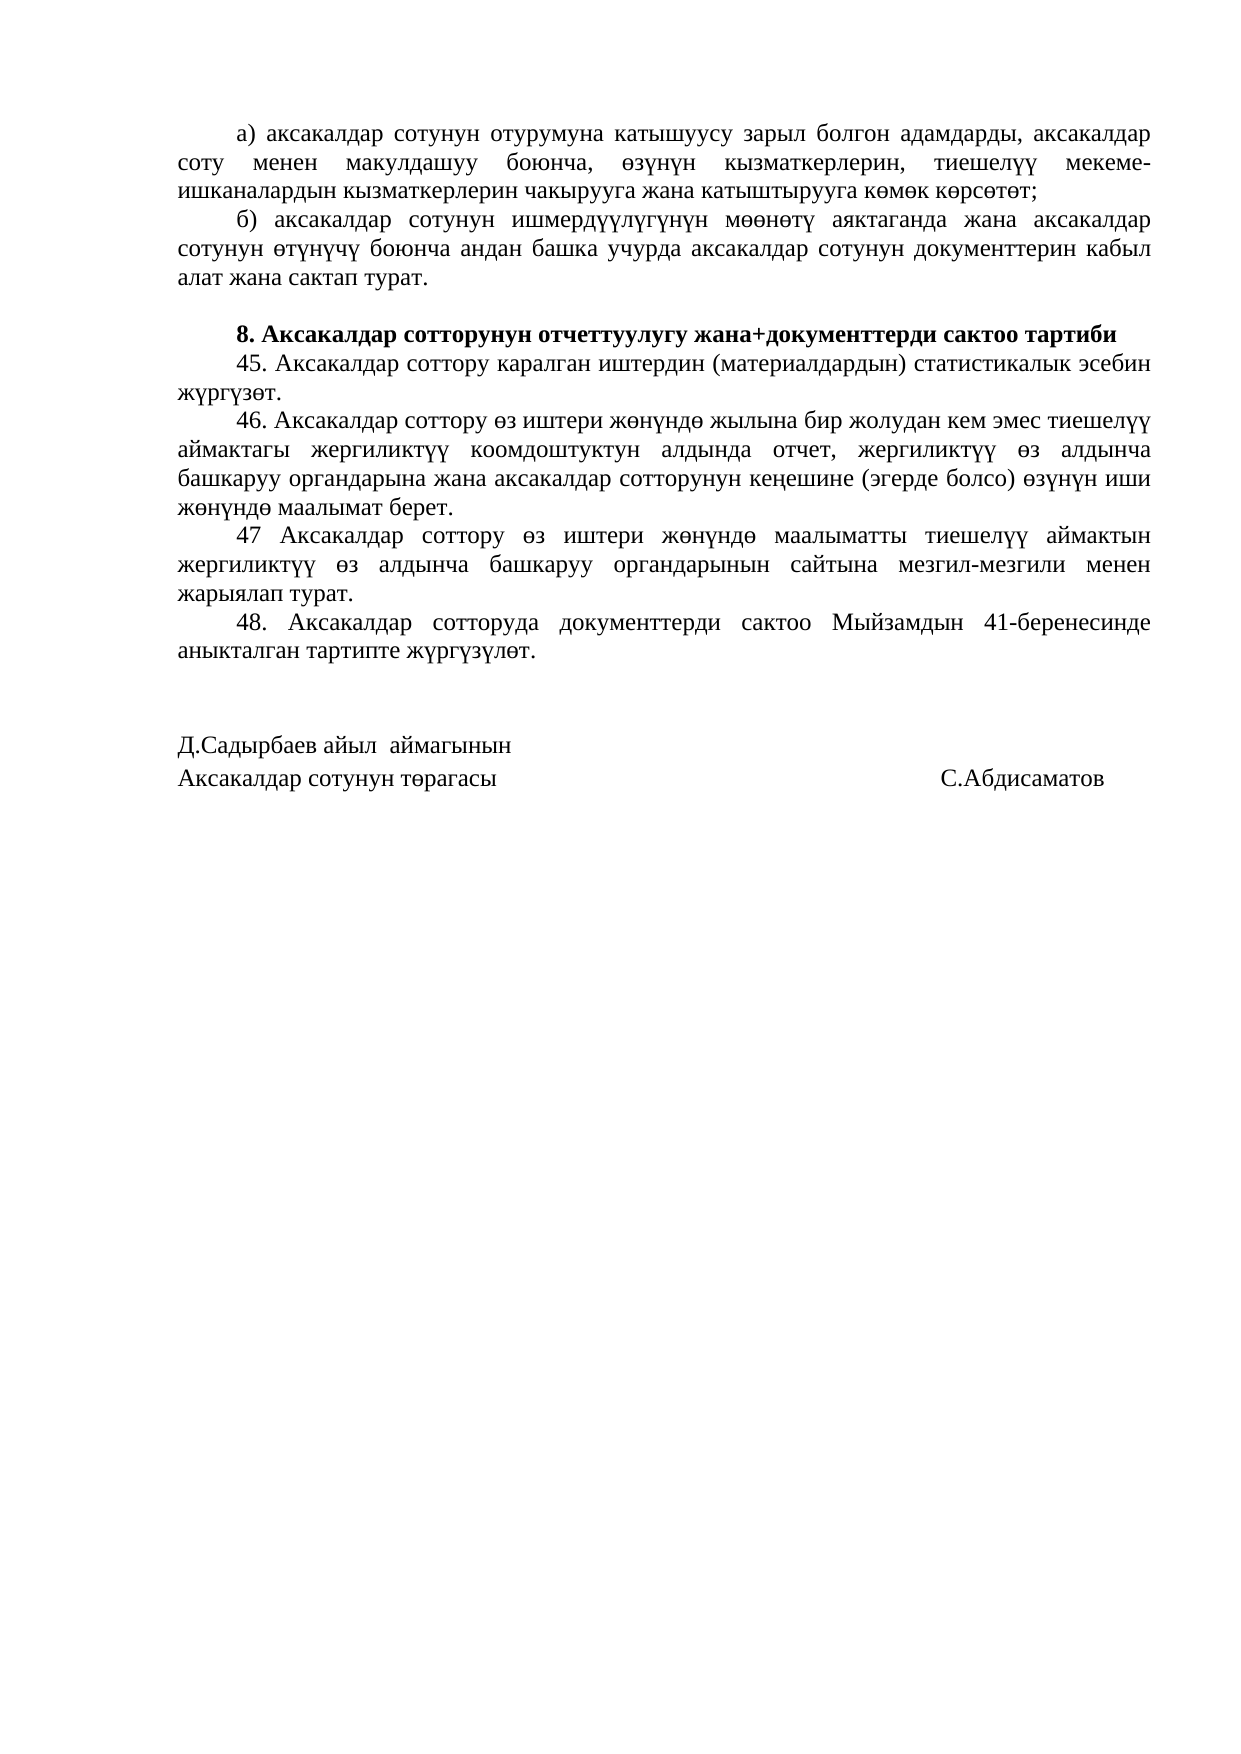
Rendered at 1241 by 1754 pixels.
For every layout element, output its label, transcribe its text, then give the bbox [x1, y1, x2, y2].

text Аксакалдар сотунун төрагасы С.Абдисаматов [177, 763, 1152, 792]
text а) аксакалдар сотунун отурумуна катышуусу зарыл болгон адамдарды, аксакалдар соту менен макулдашуу боюнча, өзүнүн кызматкерлерин, тиешелүү мекеме-ишканалардын кызматкерлерин чакырууга жана катыштырууга көмөк көрсөтөт; [177, 118, 1152, 204]
text 45. Аксакалдар соттору каралган иштердин (материалдардын) статистикалык эсебин жүргүзөт. [177, 348, 1152, 406]
text Д.Садырбаев айыл аймагынын [177, 730, 1152, 759]
text 8. Аксакалдар сотторунун отчеттуулугу жана+документтерди сактоо тартиби [177, 319, 1152, 348]
text 46. Аксакалдар соттору өз иштери жөнүндө жылына бир жолудан кем эмес тиешелүү аймактагы жергиликтүү коомдоштуктун алдында отчет, жергиликтүү өз алдынча башкаруу органдарына жана аксакалдар сотторунун кеңешине (эгерде болсо) өзүнүн иши жөнүндө маалымат берет. [177, 406, 1152, 521]
text б) аксакалдар сотунун ишмердүүлүгүнүн мөөнөтү аяктаганда жана аксакалдар сотунун өтүнүчү боюнча андан башка учурда аксакалдар сотунун документтерин кабыл алат жана сактап турат. [177, 204, 1152, 291]
text 48. Аксакалдар сотторуда документтерди сактоо Мыйзамдын 41-беренесинде аныкталган тартипте жүргүзүлөт. [177, 607, 1152, 664]
text 47 Аксакалдар соттору өз иштери жөнүндө маалыматты тиешелүү аймактын жергиликтүү өз алдынча башкаруу органдарынын сайтына мезгил-мезгили менен жарыялап турат. [177, 521, 1152, 607]
